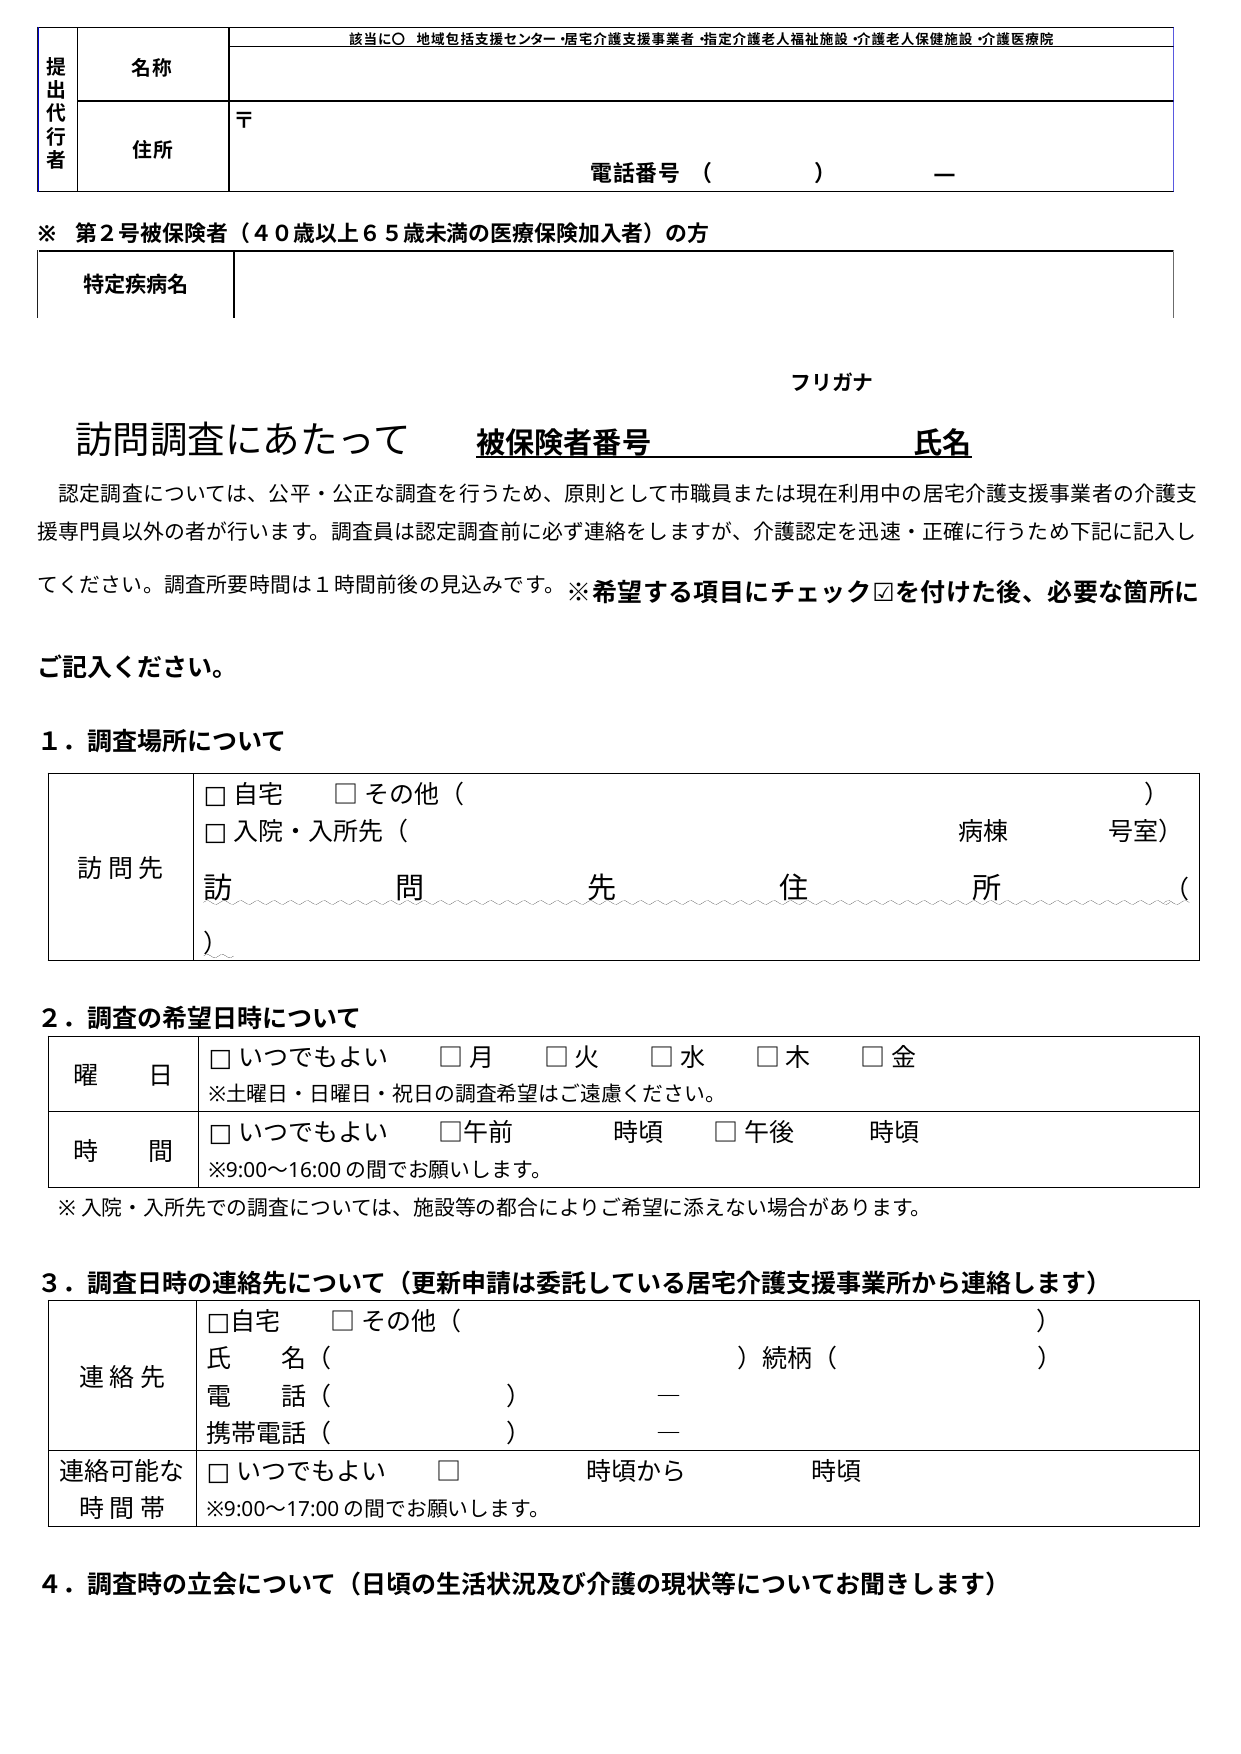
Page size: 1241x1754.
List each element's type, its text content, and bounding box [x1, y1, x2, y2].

text ３．調査日時の連絡先について（更新申請は委託している居宅介護支援事業所から連絡します） [37, 1262, 1200, 1300]
table_header 曜 日 [49, 1037, 198, 1111]
text ４．調査時の立会について（日頃の生活状況及び介護の現状等についてお聞きします） [37, 1564, 1200, 1601]
table_cell 時 間 [49, 1112, 198, 1187]
table_cell □ いつでもよい □午前 時頃 □ 午後 時頃 ※9:00～16:00の間でお願いします。 [199, 1112, 1199, 1187]
table_header 訪 問 先 [49, 774, 193, 960]
text ※ 入院・入所先での調査については、施設等の都合によりご希望に添えない場合があります。 [37, 1188, 1200, 1225]
text １．調査場所について [37, 698, 1200, 772]
table_header 連 絡 先 [49, 1301, 196, 1450]
text 訪問調査にあたって 被保険者番号 氏名 [37, 399, 1200, 474]
table_header □ いつでもよい □ 月 □ 火 □ 水 □ 木 □ 金 ※土曜日・日曜日・祝日の調査希望はご遠慮ください。 [199, 1037, 1199, 1111]
text 認定調査については、公平・公正な調査を行うため、原則として市職員または現在利用中の居宅介護支援事業者の介護支援専門員以外の者が行います。調査員は認定調査前に必ず連絡をしますが、介護認定を迅速・正確に行うため下記に記入してください。調査所要時間は１時間前後の見込みです。※希望する項目にチェック☑を付けた後、必要な箇所にご記入ください。 [37, 474, 1200, 698]
list 第２号被保険者（４０歳以上６５歳未満の医療保険加入者）の方 [37, 213, 1200, 250]
table_cell 連絡可能な時 間 帯 [49, 1451, 196, 1526]
table_header □ 自宅 □ その他（ ） □ 入院・入所先（ 病棟 号室） 訪問先住所（ ） [194, 774, 1199, 960]
table_cell □ いつでもよい □ 時頃から 時頃 ※9:00～17:00の間でお願いします。 [197, 1451, 1199, 1526]
text ２．調査の希望日時について [37, 998, 1200, 1036]
table_header □自宅 □ その他（ ） 氏 名（ ）続柄（ ） 電 話（ ） ― 携帯電話（ ） ― [197, 1301, 1199, 1450]
text フリガナ [37, 362, 1200, 399]
